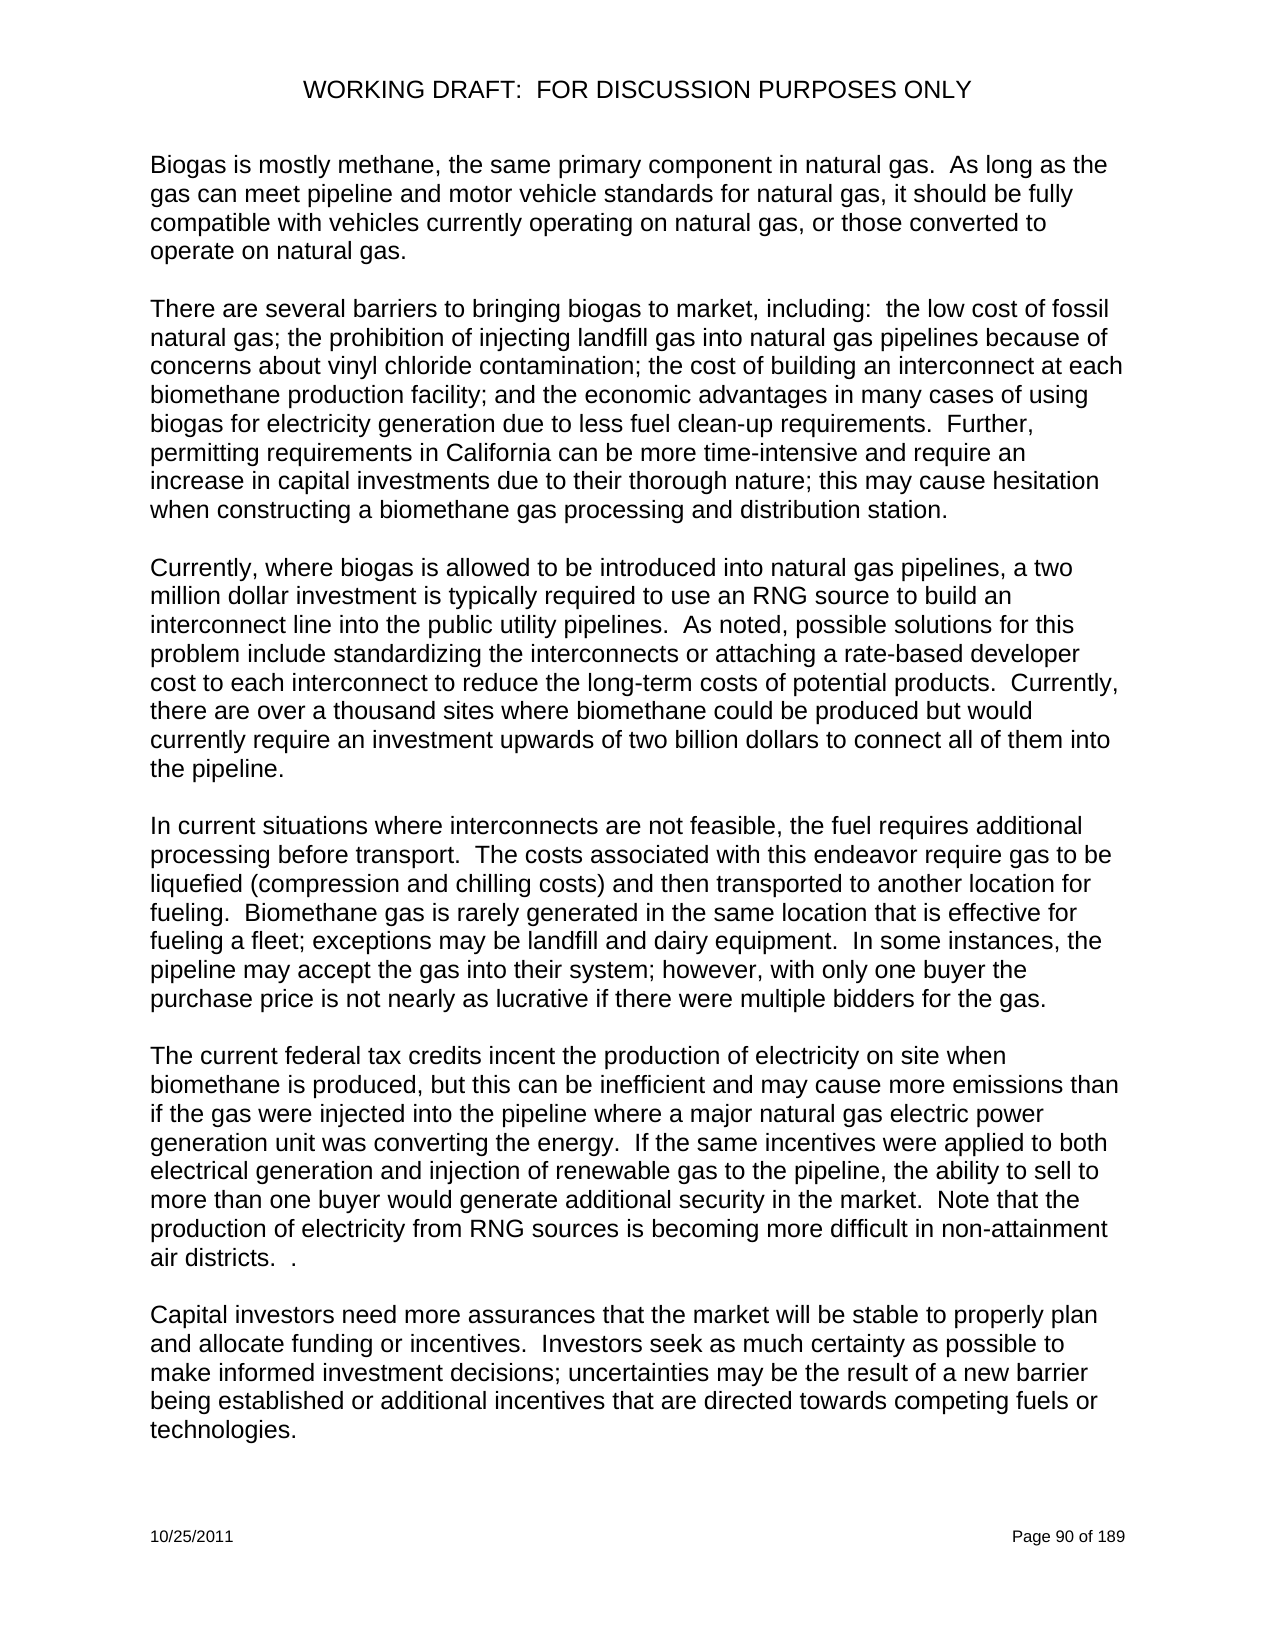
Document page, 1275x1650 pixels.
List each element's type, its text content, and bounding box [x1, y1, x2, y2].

text In current situations where interconnects are not feasible, the fuel requires additional processing before transport. The costs associated with this endeavor require gas to be liquefied (compression and chilling costs) and then transported to another location for fueling. Biomethane gas is rarely generated in the same location that is effective for fueling a fleet; exceptions may be landfill and dairy equipment. In some instances, the pipeline may accept the gas into their system; however, with only one buyer the purchase price is not nearly as lucrative if there were multiple bidders for the gas. [150, 811, 1125, 1012]
text Biogas is mostly methane, the same primary component in natural gas. As long as the gas can meet pipeline and motor vehicle standards for natural gas, it should be fully compatible with vehicles currently operating on natural gas, or those converted to operate on natural gas. [150, 150, 1125, 265]
text The current federal tax credits incent the production of electricity on site when biomethane is produced, but this can be inefficient and may cause more emissions than if the gas were injected into the pipeline where a major natural gas electric power generation unit was converting the energy. If the same incentives were applied to both electrical generation and injection of renewable gas to the pipeline, the ability to sell to more than one buyer would generate additional security in the market. Note that the production of electricity from RNG sources is becoming more difficult in non-attainment air districts. . [150, 1041, 1125, 1271]
text Capital investors need more assurances that the market will be stable to properly plan and allocate funding or incentives. Investors seek as much certainty as possible to make informed investment decisions; uncertainties may be the result of a new barrier being established or additional incentives that are directed towards competing fuels or technologies. [150, 1300, 1125, 1444]
text There are several barriers to bringing biogas to market, including: the low cost of fossil natural gas; the prohibition of injecting landfill gas into natural gas pipelines because of concerns about vinyl chloride contamination; the cost of building an interconnect at each biomethane production facility; and the economic advantages in many cases of using biogas for electricity generation due to less fuel clean-up requirements. Further, permitting requirements in California can be more time-intensive and require an increase in capital investments due to their thorough nature; this may cause hesitation when constructing a biomethane gas processing and distribution station. [150, 294, 1125, 524]
text Currently, where biogas is allowed to be introduced into natural gas pipelines, a two million dollar investment is typically required to use an RNG source to build an interconnect line into the public utility pipelines. As noted, possible solutions for this problem include standardizing the interconnects or attaching a rate-based developer cost to each interconnect to reduce the long-term costs of potential products. Currently, there are over a thousand sites where biomethane could be produced but would currently require an investment upwards of two billion dollars to connect all of them into the pipeline. [150, 552, 1125, 782]
